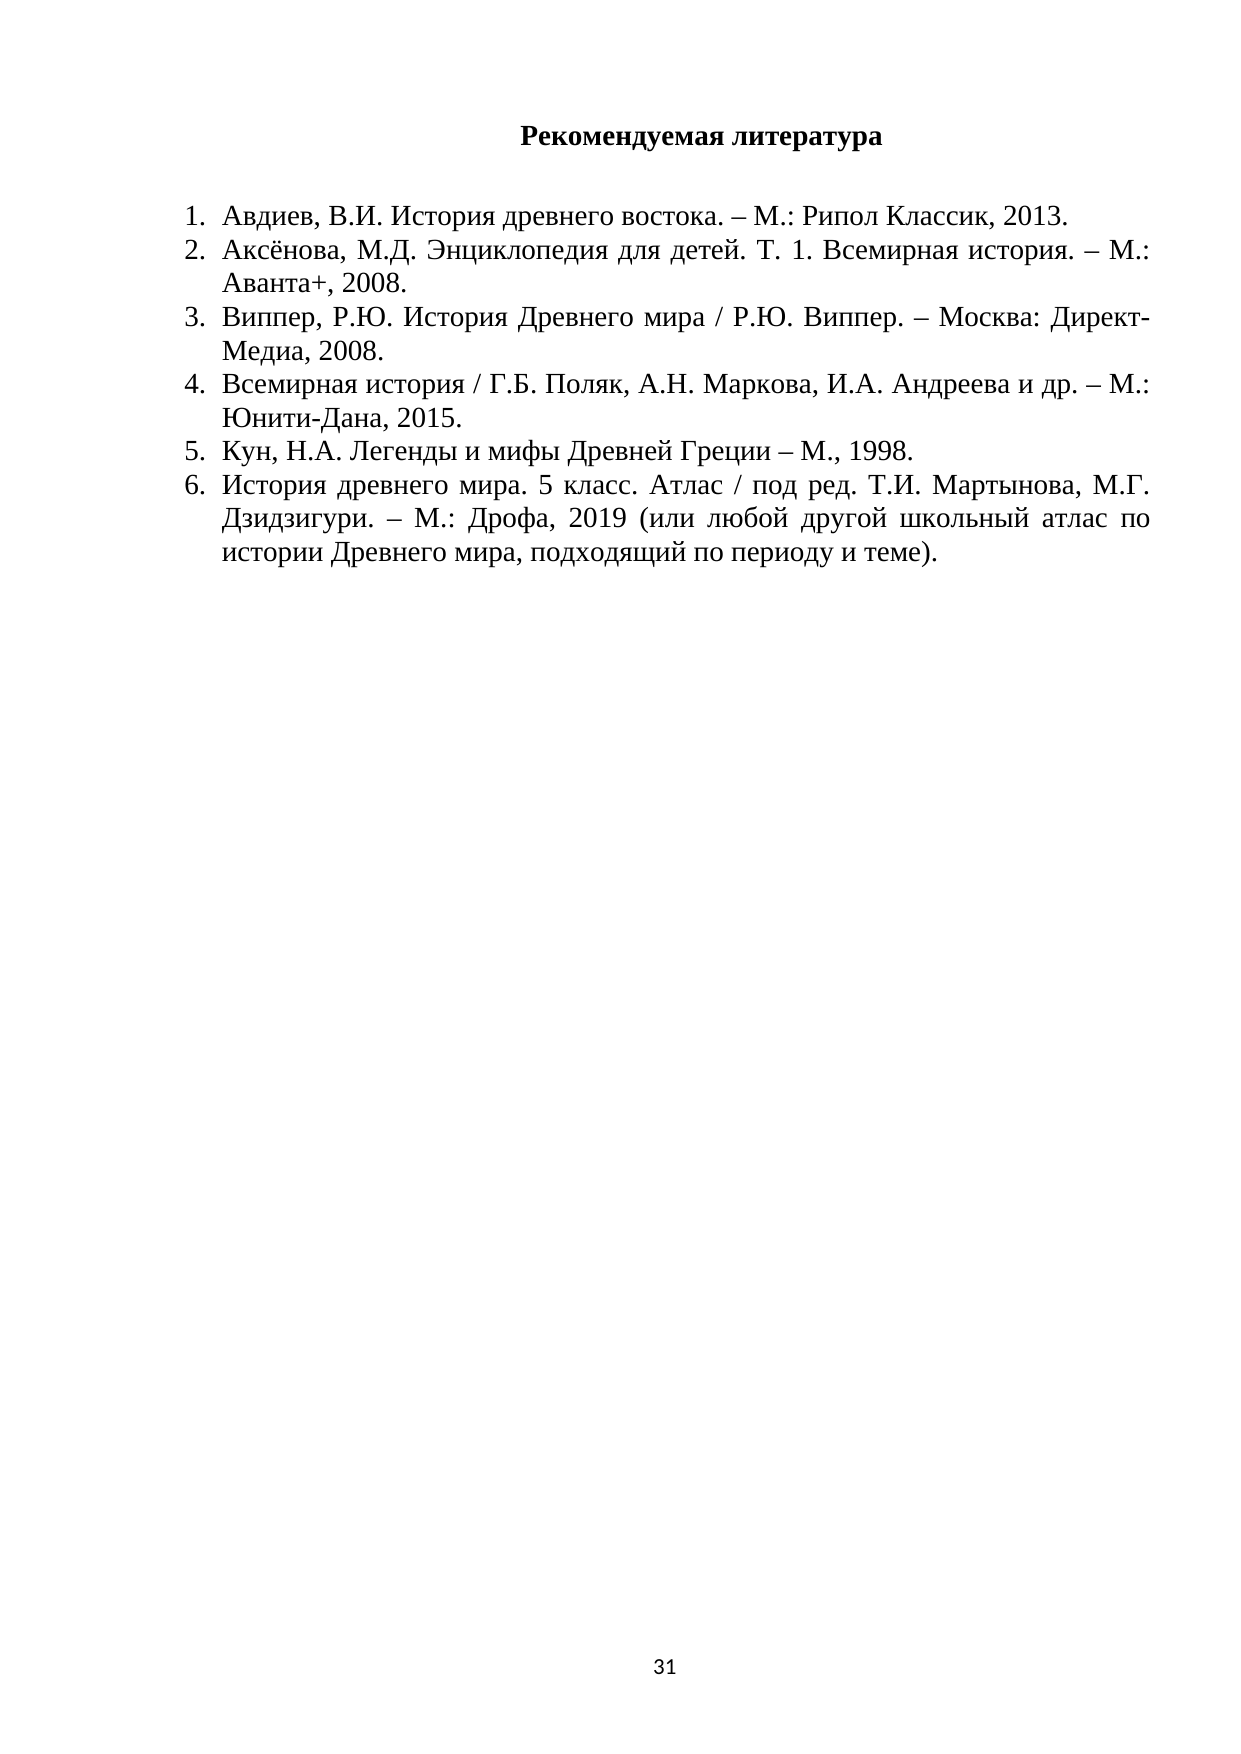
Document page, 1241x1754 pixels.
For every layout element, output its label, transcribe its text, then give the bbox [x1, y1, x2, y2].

list Всемирная история / Г.Б. Поляк, А.Н. Маркова, И.А. Андреева и др. – М.: Юнити-Дана, 2015. [184, 366, 1152, 433]
list Аксёнова, М.Д. Энциклопедия для детей. Т. 1. Всемирная история. – М.: Аванта+, 2008. [184, 232, 1152, 299]
list Авдиев, В.И. История древнего востока. – М.: Рипол Классик, 2013. [184, 198, 1152, 232]
list История древнего мира. 5 класс. Атлас / под ред. Т.И. Мартынова, М.Г. Дзидзигури. – М.: Дрофа, 2019 (или любой другой школьный атлас по истории Древнего мира, подходящий по периоду и теме). [184, 467, 1152, 567]
list Виппер, Р.Ю. История Древнего мира / Р.Ю. Виппер. – Москва: Директ-Медиа, 2008. [184, 299, 1152, 366]
subtitle Рекомендуемая литература [177, 118, 1152, 152]
list Кун, Н.А. Легенды и мифы Древней Греции – М., 1998. [184, 433, 1152, 467]
